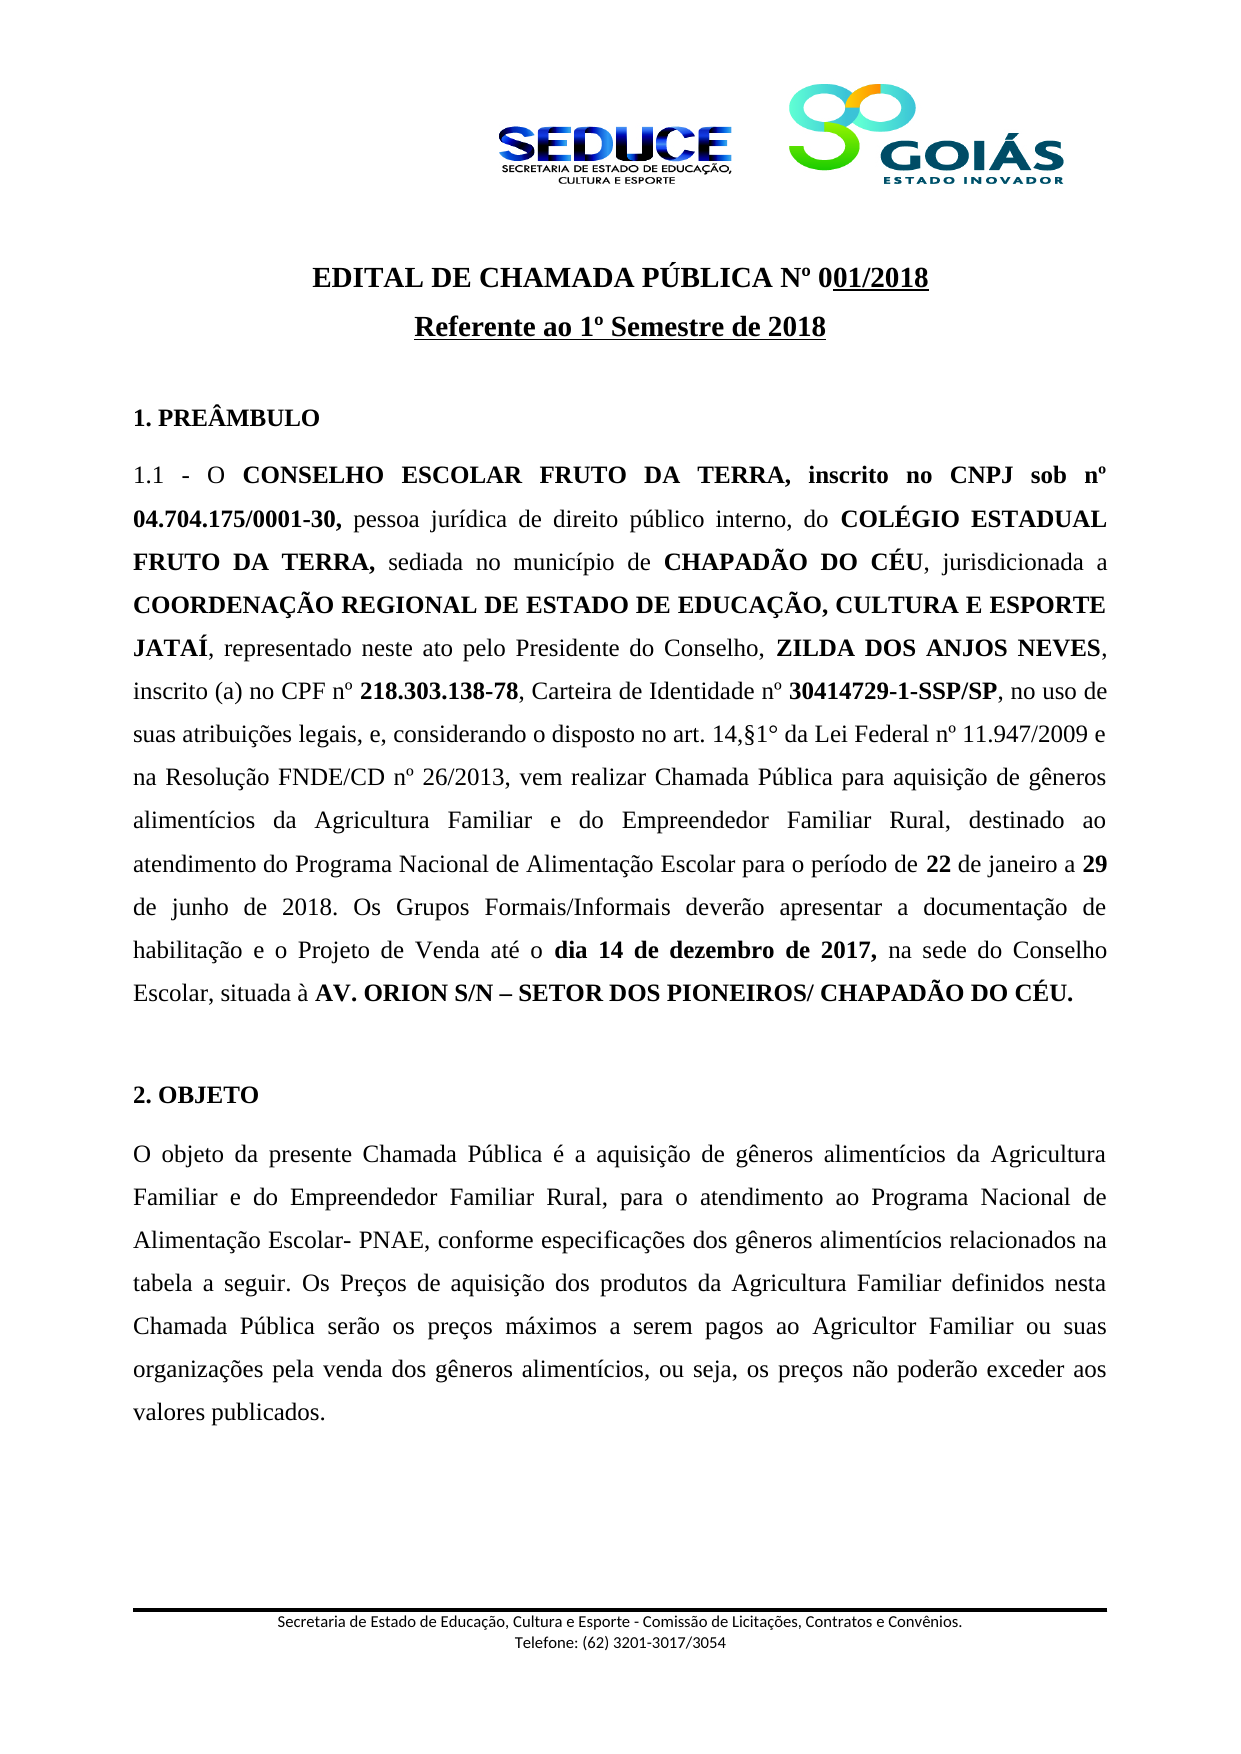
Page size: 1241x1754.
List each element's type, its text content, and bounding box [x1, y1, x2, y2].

text 1.1 - O CONSELHO ESCOLAR FRUTO DA TERRA, inscrito no CNPJ sob nº 04.704.175/0001-30, pessoa jurídica de direito público interno, do COLÉGIO ESTADUAL FRUTO DA TERRA, sediada no município de CHAPADÃO DO CÉU, jurisdicionada a COORDENAÇÃO REGIONAL DE ESTADO DE EDUCAÇÃO, CULTURA E ESPORTE JATAÍ, representado neste ato pelo Presidente do Conselho, ZILDA DOS ANJOS NEVES, inscrito (a) no CPF nº 218.303.138-78, Carteira de Identidade nº 30414729-1-SSP/SP, no uso de suas atribuições legais, e, considerando o disposto no art. 14,§1° da Lei Federal nº 11.947/2009 e na Resolução FNDE/CD nº 26/2013, vem realizar Chamada Pública para aquisição de gêneros alimentícios da Agricultura Familiar e do Empreendedor Familiar Rural, destinado ao atendimento do Programa Nacional de Alimentação Escolar para o período de 22 de janeiro a 29 de junho de 2018. Os Grupos Formais/Informais deverão apresentar a documentação de habilitação e o Projeto de Venda até o dia 14 de dezembro de 2017, na sede do Conselho Escolar, situada à AV. ORION S/N – SETOR DOS PIONEIROS/ CHAPADÃO DO CÉU. [133, 461, 1107, 1007]
text Referente ao 1º Semestre de 2018 [133, 309, 1107, 343]
text O objeto da presente Chamada Pública é a aquisição de gêneros alimentícios da Agricultura Familiar e do Empreendedor Familiar Rural, para o atendimento ao Programa Nacional de Alimentação Escolar- PNAE, conforme especificações dos gêneros alimentícios relacionados na tabela a seguir. Os Preços de aquisição dos produtos da Agricultura Familiar definidos nesta Chamada Pública serão os preços máximos a serem pagos ao Agricultor Familiar ou suas organizações pela venda dos gêneros alimentícios, ou seja, os preços não poderão exceder aos valores publicados. [133, 1139, 1107, 1426]
text EDITAL DE CHAMADA PÚBLICA Nº 001/2018 [133, 260, 1107, 294]
text 1. PREÂMBULO [133, 403, 1107, 432]
text 2. OBJETO [133, 1080, 1107, 1109]
picture [477, 73, 1108, 212]
